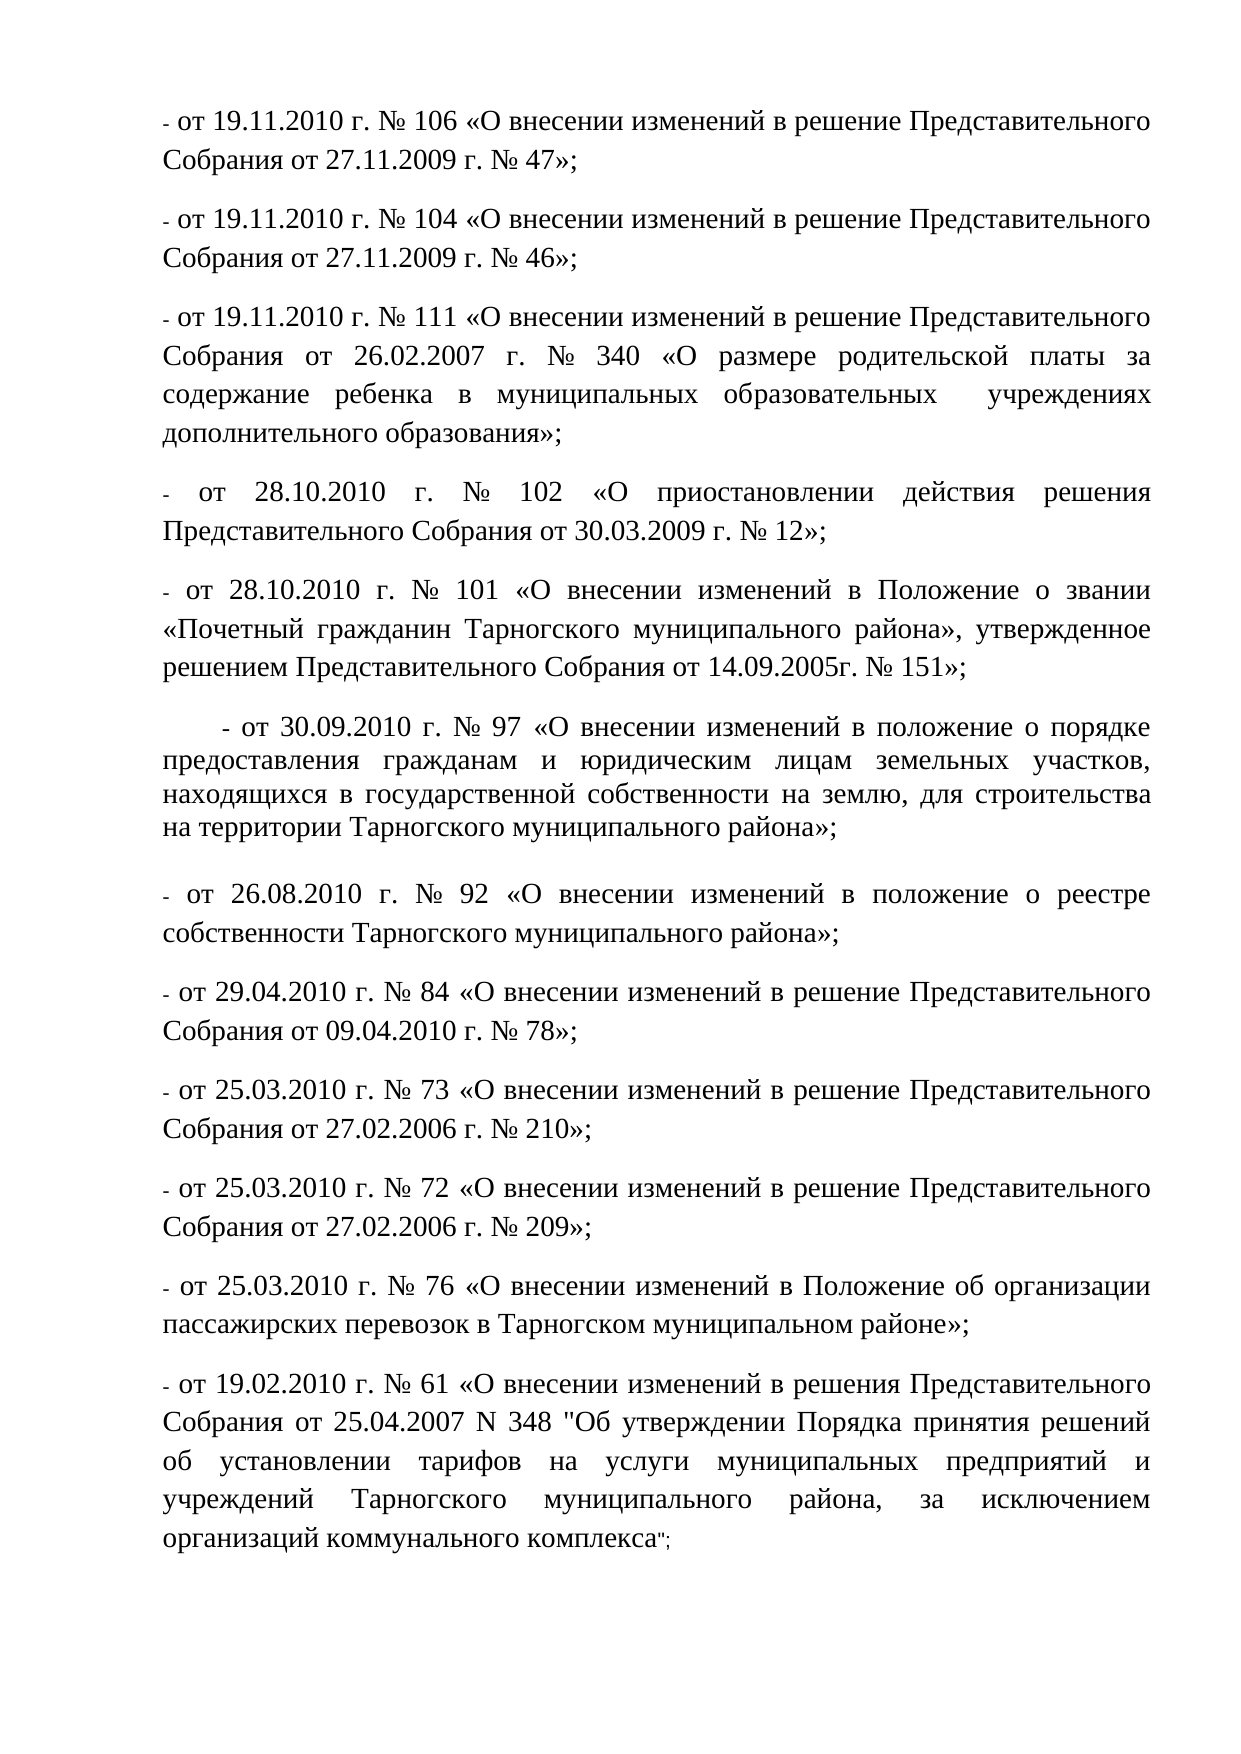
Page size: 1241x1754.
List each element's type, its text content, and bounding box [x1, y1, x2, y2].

text - от 28.10.2010 г. № 101 «О внесении изменений в Положение о звании «Почетный гражданин Тарногского муниципального района», утвержденное решением Представительного Собрания от 14.09.2005г. № 151»; [162, 572, 1152, 683]
text - от 25.03.2010 г. № 72 «О внесении изменений в решение Представительного Собрания от 27.02.2006 г. № 209»; [162, 1170, 1152, 1242]
text - от 25.03.2010 г. № 76 «О внесении изменений в Положение об организации пассажирских перевозок в Тарногском муниципальном районе»; [162, 1268, 1152, 1340]
text - от 25.03.2010 г. № 73 «О внесении изменений в решение Представительного Собрания от 27.02.2006 г. № 210»; [162, 1072, 1152, 1144]
text - от 19.02.2010 г. № 61 «О внесении изменений в решения Представительного Собрания от 25.04.2007 N 348 "Об утверждении Порядка принятия решений об установлении тарифов на услуги муниципальных предприятий и учреждений Тарногского муниципального района, за исключением организаций коммунального комплекса"; [162, 1366, 1152, 1554]
text - от 19.11.2010 г. № 111 «О внесении изменений в решение Представительного Собрания от 26.02.2007 г. № 340 «О размере родительской платы за содержание ребенка в муниципальных образовательных учреждениях дополнительного образования»; [162, 299, 1152, 448]
title - от 30.09.2010 г. № 97 «О внесении изменений в положение о порядке предоставления гражданам и юридическим лицам земельных участков, находящихся в государственной собственности на землю, для строительства на территории Тарногского муниципального района»; [162, 709, 1152, 843]
text - от 29.04.2010 г. № 84 «О внесении изменений в решение Представительного Собрания от 09.04.2010 г. № 78»; [162, 974, 1152, 1046]
text - от 19.11.2010 г. № 106 «О внесении изменений в решение Представительного Собрания от 27.11.2009 г. № 47»; [162, 103, 1152, 176]
text - от 19.11.2010 г. № 104 «О внесении изменений в решение Представительного Собрания от 27.11.2009 г. № 46»; [162, 201, 1152, 273]
text - от 28.10.2010 г. № 102 «О приостановлении действия решения Представительного Собрания от 30.03.2009 г. № 12»; [162, 474, 1152, 546]
text - от 26.08.2010 г. № 92 «О внесении изменений в положение о реестре собственности Тарногского муниципального района»; [162, 876, 1152, 948]
